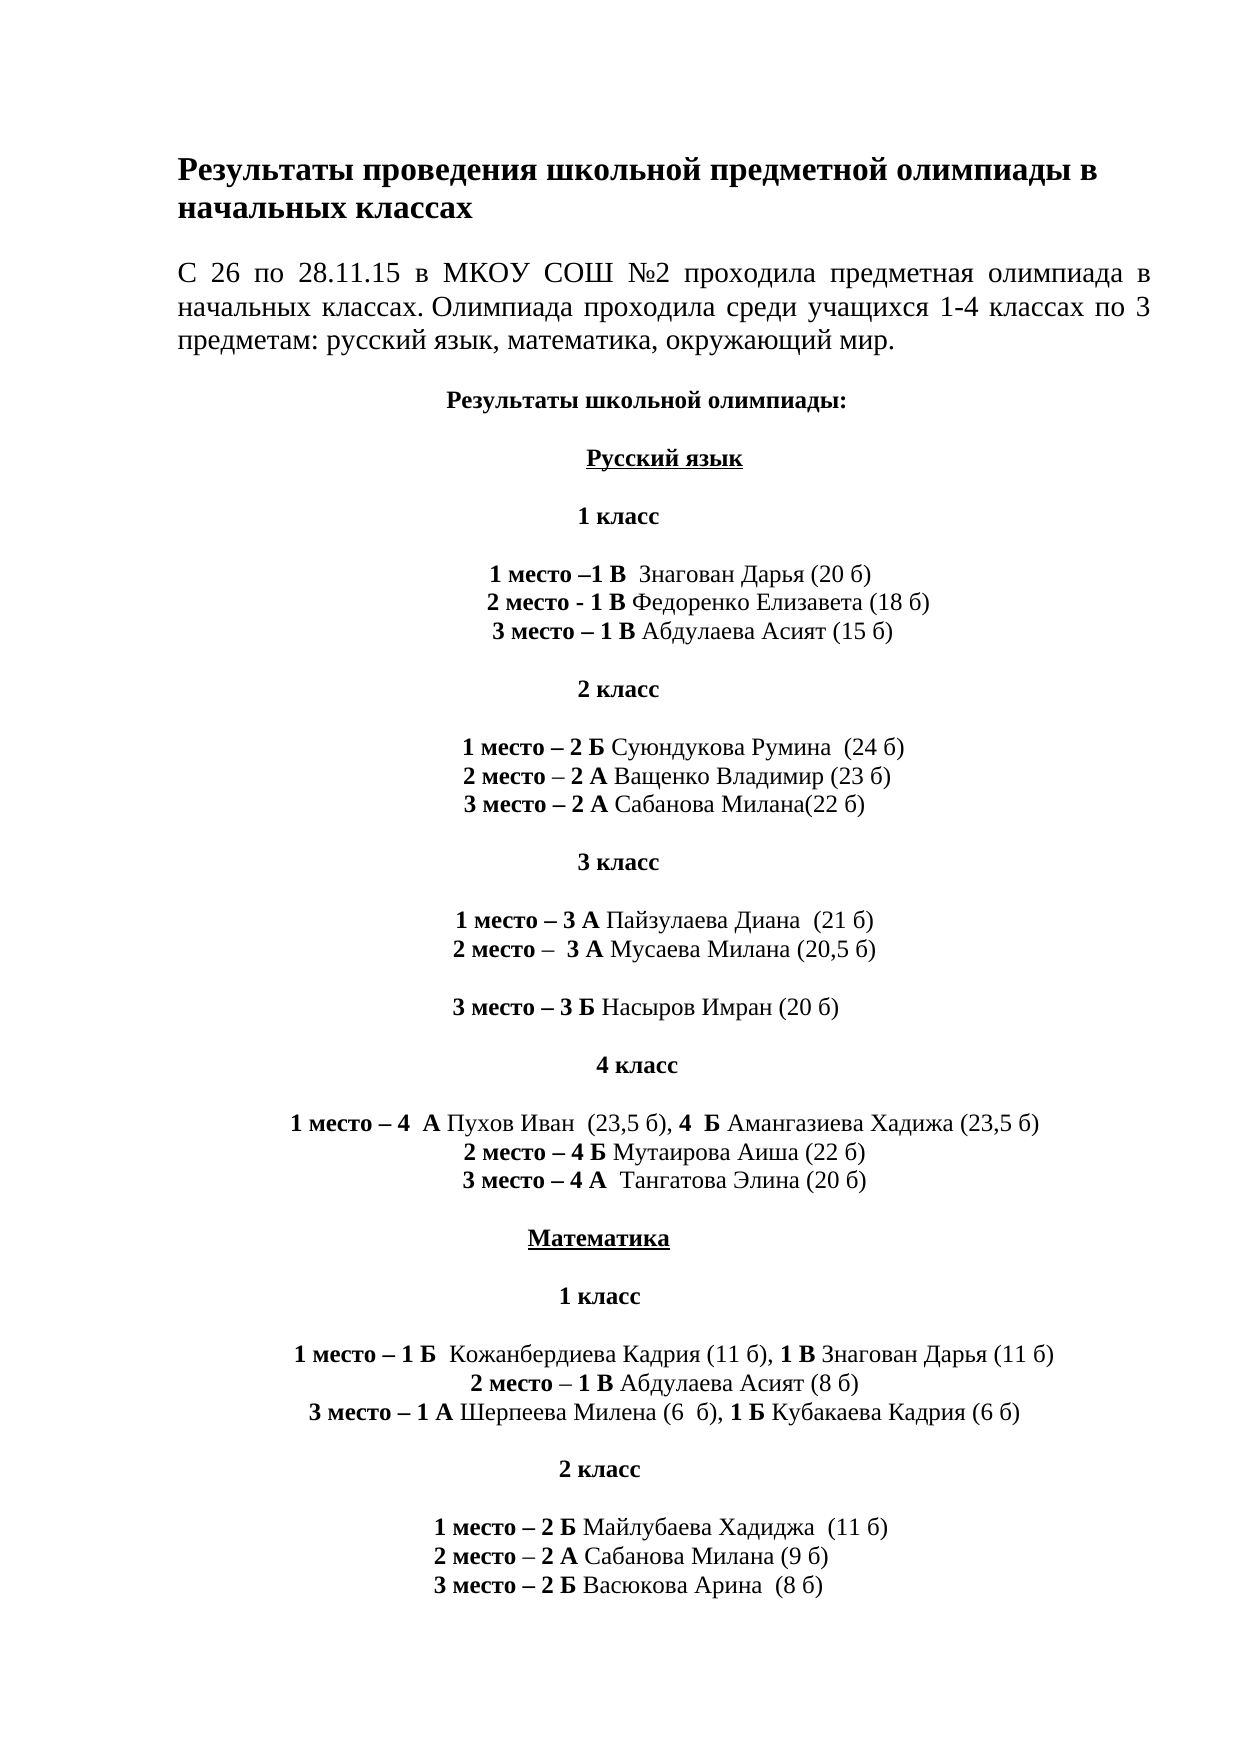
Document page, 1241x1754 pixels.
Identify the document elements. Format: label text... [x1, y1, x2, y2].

text 1 класс [177, 1281, 1152, 1310]
text Результаты проведения школьной предметной олимпиады в начальных классах [177, 149, 1152, 226]
text Результаты школьной олимпиады: [177, 385, 1152, 414]
text 2 класс [177, 674, 1152, 703]
text 1 место –1 В Знагован Дарья (20 б) 2 место - 1 В Федоренко Елизавета (18 б) 3 место – 1 В Абдулаева Асият (15 б) [177, 559, 1152, 645]
text 3 класс [177, 847, 1152, 876]
text Русский язык [177, 443, 1152, 472]
text С 26 по 28.11.15 в МКОУ СОШ №2 проходила предметная олимпиада в начальных классах. Олимпиада проходила среди учащихся 1-4 классах по 3 предметам: русский язык, математика, окружающий мир. [177, 255, 1152, 356]
text 1 место – 4 А Пухов Иван (23,5 б), 4 Б Амангазиева Хадижа (23,5 б) 2 место – 4 Б Мутаирова Аиша (22 б) 3 место – 4 А Тангатова Элина (20 б) [177, 1108, 1152, 1194]
text 4 класс [177, 1050, 1152, 1079]
text 2 класс [177, 1454, 1152, 1483]
text 1 место – 3 А Пайзулаева Диана (21 б) 2 место – 3 А Мусаева Милана (20,5 б) [177, 905, 1152, 963]
text 1 место – 2 Б Суюндукова Румина (24 б) 2 место – 2 А Ващенко Владимир (23 б) 3 место – 2 А Сабанова Милана(22 б) [177, 732, 1152, 818]
text Математика [177, 1223, 1152, 1252]
text 3 место – 3 Б Насыров Имран (20 б) [177, 992, 1152, 1021]
text 1 класс [177, 501, 1152, 529]
text 1 место – 1 Б Кожанбердиева Кадрия (11 б), 1 В Знагован Дарья (11 б) 2 место – 1 В Абдулаева Асият (8 б) 3 место – 1 А Шерпеева Милена (6 б), 1 Б Кубакаева Кадрия (6 б) [177, 1339, 1152, 1425]
text 1 место – 2 Б Майлубаева Хадиджа (11 б) 2 место – 2 А Сабанова Милана (9 б) 3 место – 2 Б Васюкова Арина (8 б) [177, 1512, 1152, 1599]
